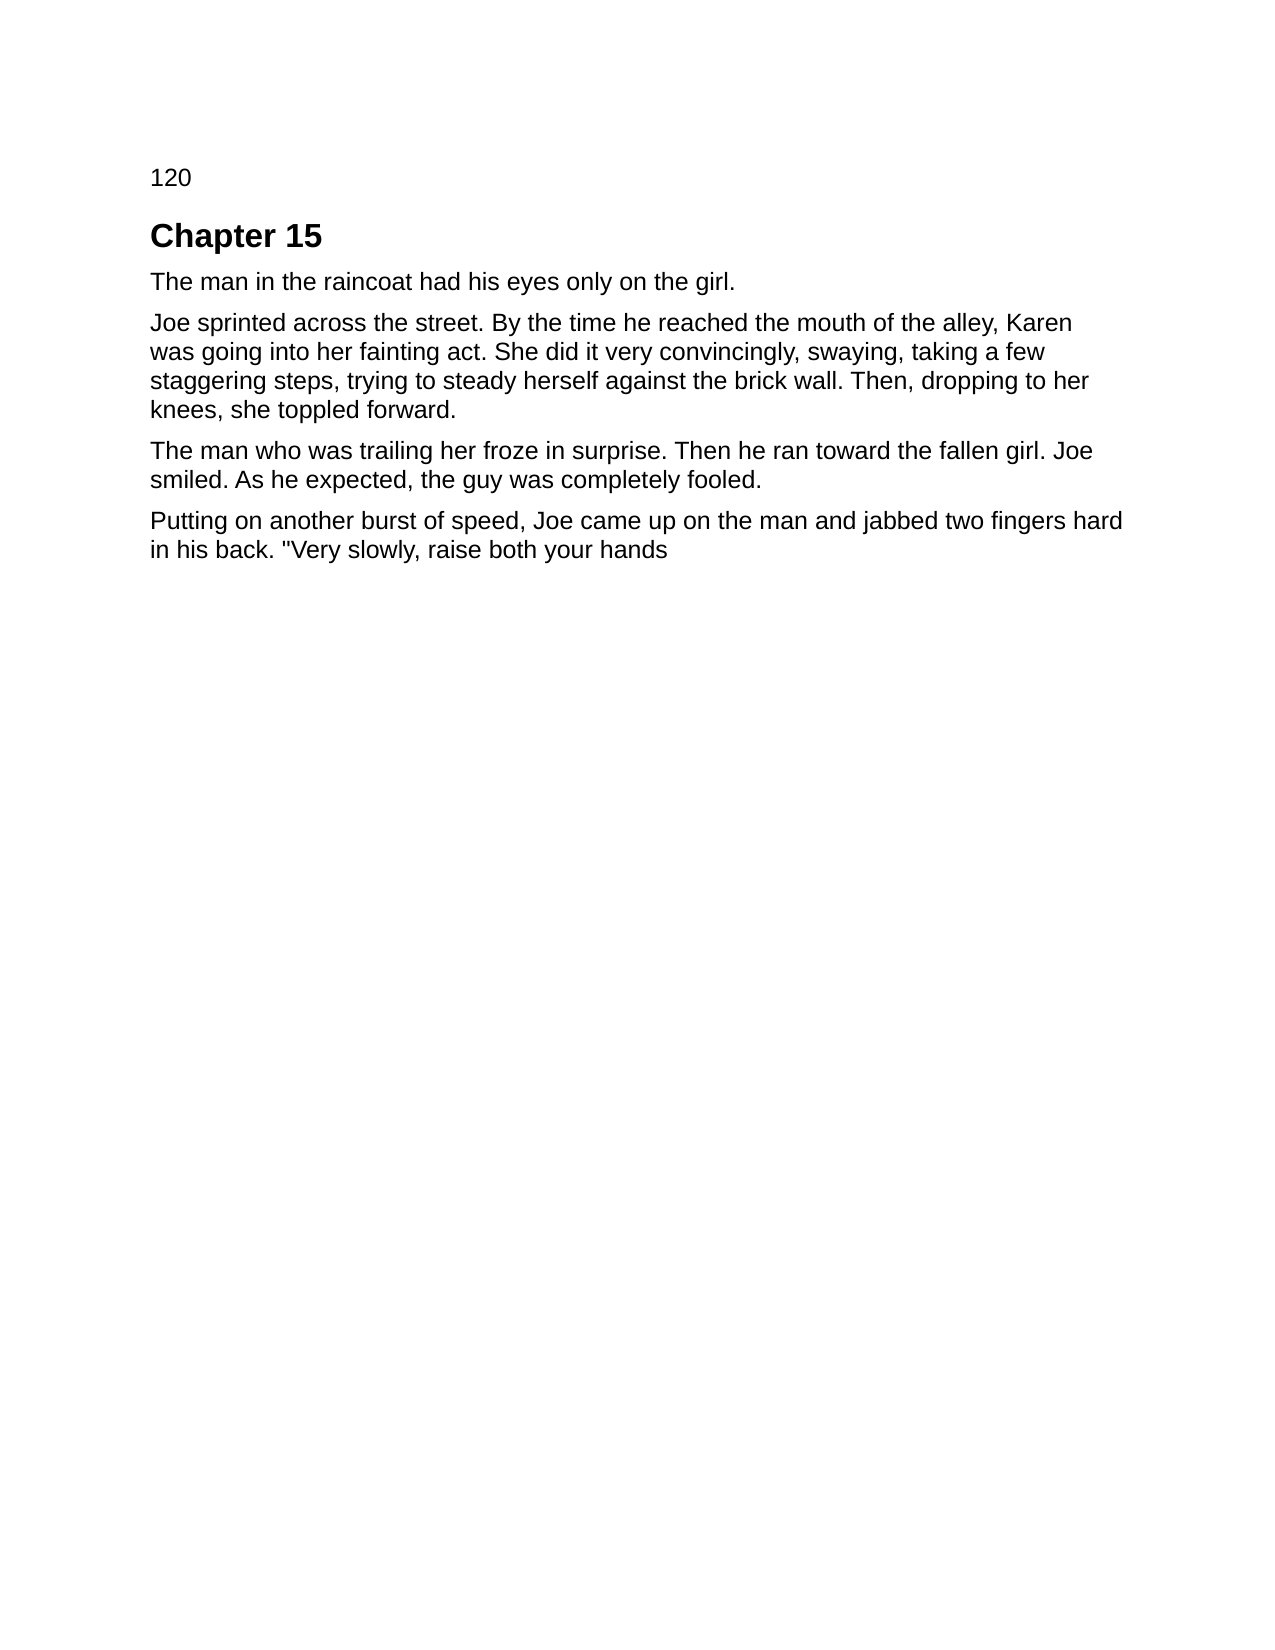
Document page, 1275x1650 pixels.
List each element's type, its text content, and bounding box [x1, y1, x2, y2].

text The man in the raincoat had his eyes only on the girl. [150, 267, 1125, 296]
text Putting on another burst of speed, Joe came up on the man and jabbed two fingers hard in his back. "Very slowly, raise both your hands [150, 506, 1125, 563]
text The man who was trailing her froze in surprise. Then he ran toward the fallen girl. Joe smiled. As he expected, the guy was completely fooled. [150, 436, 1125, 493]
subtitle Chapter 15 [150, 216, 1125, 255]
text 120 [150, 162, 1125, 191]
text Joe sprinted across the street. By the time he reached the mouth of the alley, Karen was going into her fainting act. She did it very convincingly, swaying, taking a few staggering steps, trying to steady herself against the brick wall. Then, dropping to her knees, she toppled forward. [150, 308, 1125, 423]
